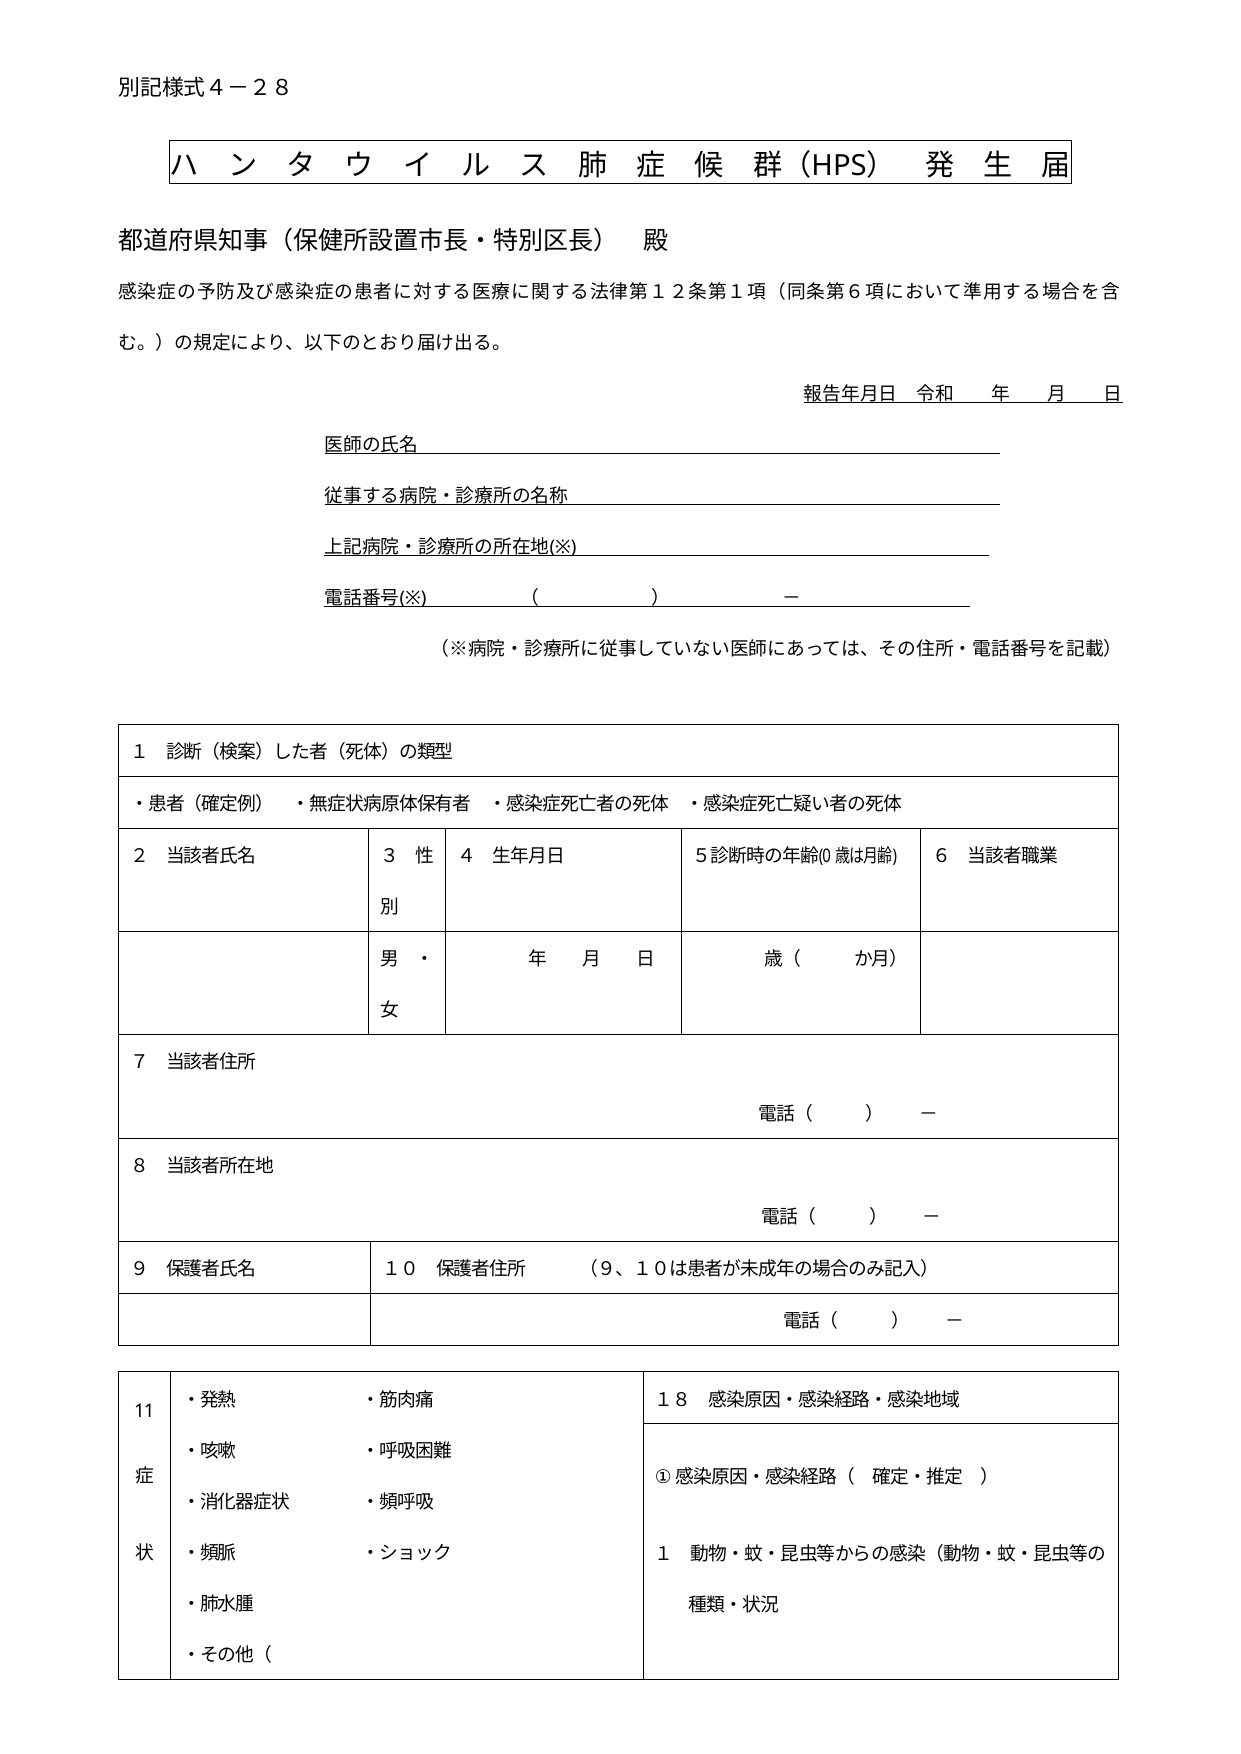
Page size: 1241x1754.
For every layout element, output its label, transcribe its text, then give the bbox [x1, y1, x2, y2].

table_cell [921, 932, 1118, 1034]
table_header ・発熱 ・筋肉痛 ・咳嗽 ・呼吸困難 ・消化器症状 ・頻呼吸 ・頻脈 ・ショック ・肺水腫 ・その他（ ） ・なし [171, 1372, 643, 1678]
table_cell ３性別 [369, 829, 445, 931]
text ハ ン タ ウ イ ル ス 肺 症 候 群（HPS） 発 生 届 [118, 137, 1122, 188]
table_header 11 症 状 [119, 1372, 170, 1678]
table_cell [119, 1294, 370, 1345]
table_cell ５診断時の年齢(0歳は月齢) [682, 829, 920, 931]
text 報告年月日 令和 年 月 日 [118, 367, 1122, 418]
table_cell ６ 当該者職業 [921, 829, 1118, 931]
table_cell ２ 当該者氏名 [119, 829, 368, 931]
text 医師の氏名 [118, 418, 1122, 469]
table_cell ・患者（確定例） ・無症状病原体保有者 ・感染症死亡者の死体 ・感染症死亡疑い者の死体 [119, 777, 1118, 828]
table_cell ４ 生年月日 [446, 829, 681, 931]
table_header １ 診断（検案）した者（死体）の類型 [119, 725, 1118, 776]
table_cell 男・女 [369, 932, 445, 1034]
table_cell 歳（ か月） [682, 932, 920, 1034]
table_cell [644, 1424, 1118, 1678]
table_cell 年 月 日 [446, 932, 681, 1034]
table_cell ８ 当該者所在地 電話（ ） － [119, 1139, 1118, 1241]
text （※病院・診療所に従事していない医師にあっては、その住所・電話番号を記載） [118, 622, 1122, 673]
table_cell ７ 当該者住所 電話（ ） － [119, 1035, 1118, 1137]
text 電話番号(※) （ ） － [118, 571, 1122, 622]
table_cell [119, 932, 368, 1034]
text 従事する病院・診療所の名称 [118, 469, 1122, 520]
text 別記様式４－２８ [118, 60, 1122, 111]
table_cell ９ 保護者氏名 [119, 1242, 370, 1293]
table_cell 電話（ ） － [371, 1294, 1118, 1345]
text 都道府県知事（保健所設置市長・特別区長） 殿 [118, 213, 1122, 264]
table_header １８ 感染原因・感染経路・感染地域 [644, 1372, 1118, 1423]
text 感染症の予防及び感染症の患者に対する医療に関する法律第１２条第１項（同条第６項において準用する場合を含む。）の規定により、以下のとおり届け出る。 [118, 264, 1122, 367]
text 上記病院・診療所の所在地(※) [118, 520, 1122, 571]
table_cell １０ 保護者住所 （９、１０は患者が未成年の場合のみ記入） [371, 1242, 1118, 1293]
